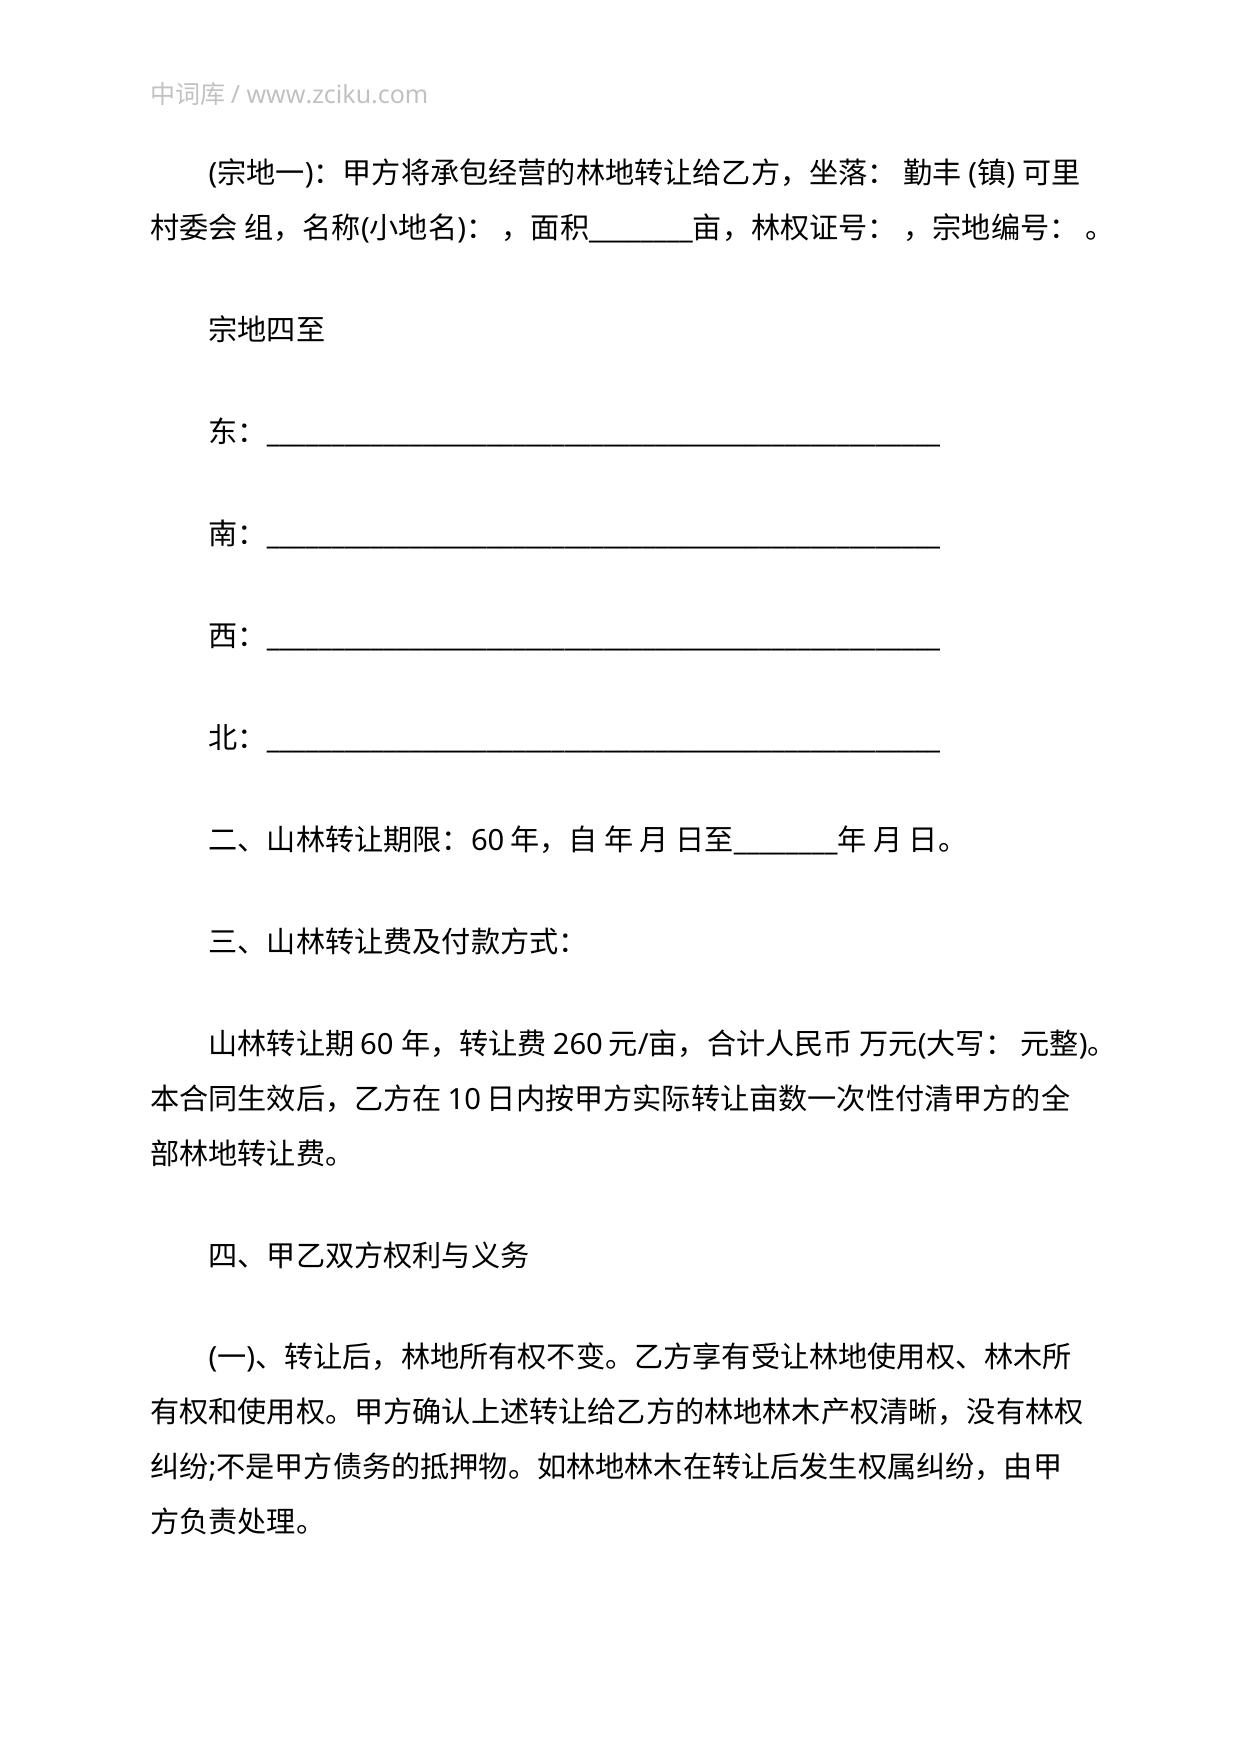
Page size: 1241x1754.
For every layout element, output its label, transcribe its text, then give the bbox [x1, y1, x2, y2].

text 西：____________________________________________________ [150, 613, 1090, 655]
text 南：____________________________________________________ [150, 511, 1090, 553]
text 北：____________________________________________________ [150, 715, 1090, 757]
text 东：____________________________________________________ [150, 409, 1090, 451]
text 宗地四至 [150, 307, 1090, 349]
text (一)、转让后，林地所有权不变。乙方享有受让林地使用权、林木所有权和使用权。甲方确认上述转让给乙方的林地林木产权清晰，没有林权纠纷;不是甲方债务的抵押物。如林地林木在转让后发生权属纠纷，由甲方负责处理。 [150, 1334, 1090, 1541]
text 二、山林转让期限：60年，自 年 月 日至________年 月 日。 [150, 817, 1090, 859]
text 四、甲乙双方权利与义务 [150, 1232, 1090, 1274]
text (宗地一)：甲方将承包经营的林地转让给乙方，坐落： 勤丰 (镇) 可里 村委会 组，名称(小地名)： ，面积________亩，林权证号： ，宗地编号： 。 [150, 150, 1090, 247]
text 山林转让期60 年，转让费260元/亩，合计人民币 万元(大写： 元整)。本合同生效后，乙方在10日内按甲方实际转让亩数一次性付清甲方的全部林地转让费。 [150, 1020, 1090, 1173]
text 三、山林转让费及付款方式： [150, 919, 1090, 961]
